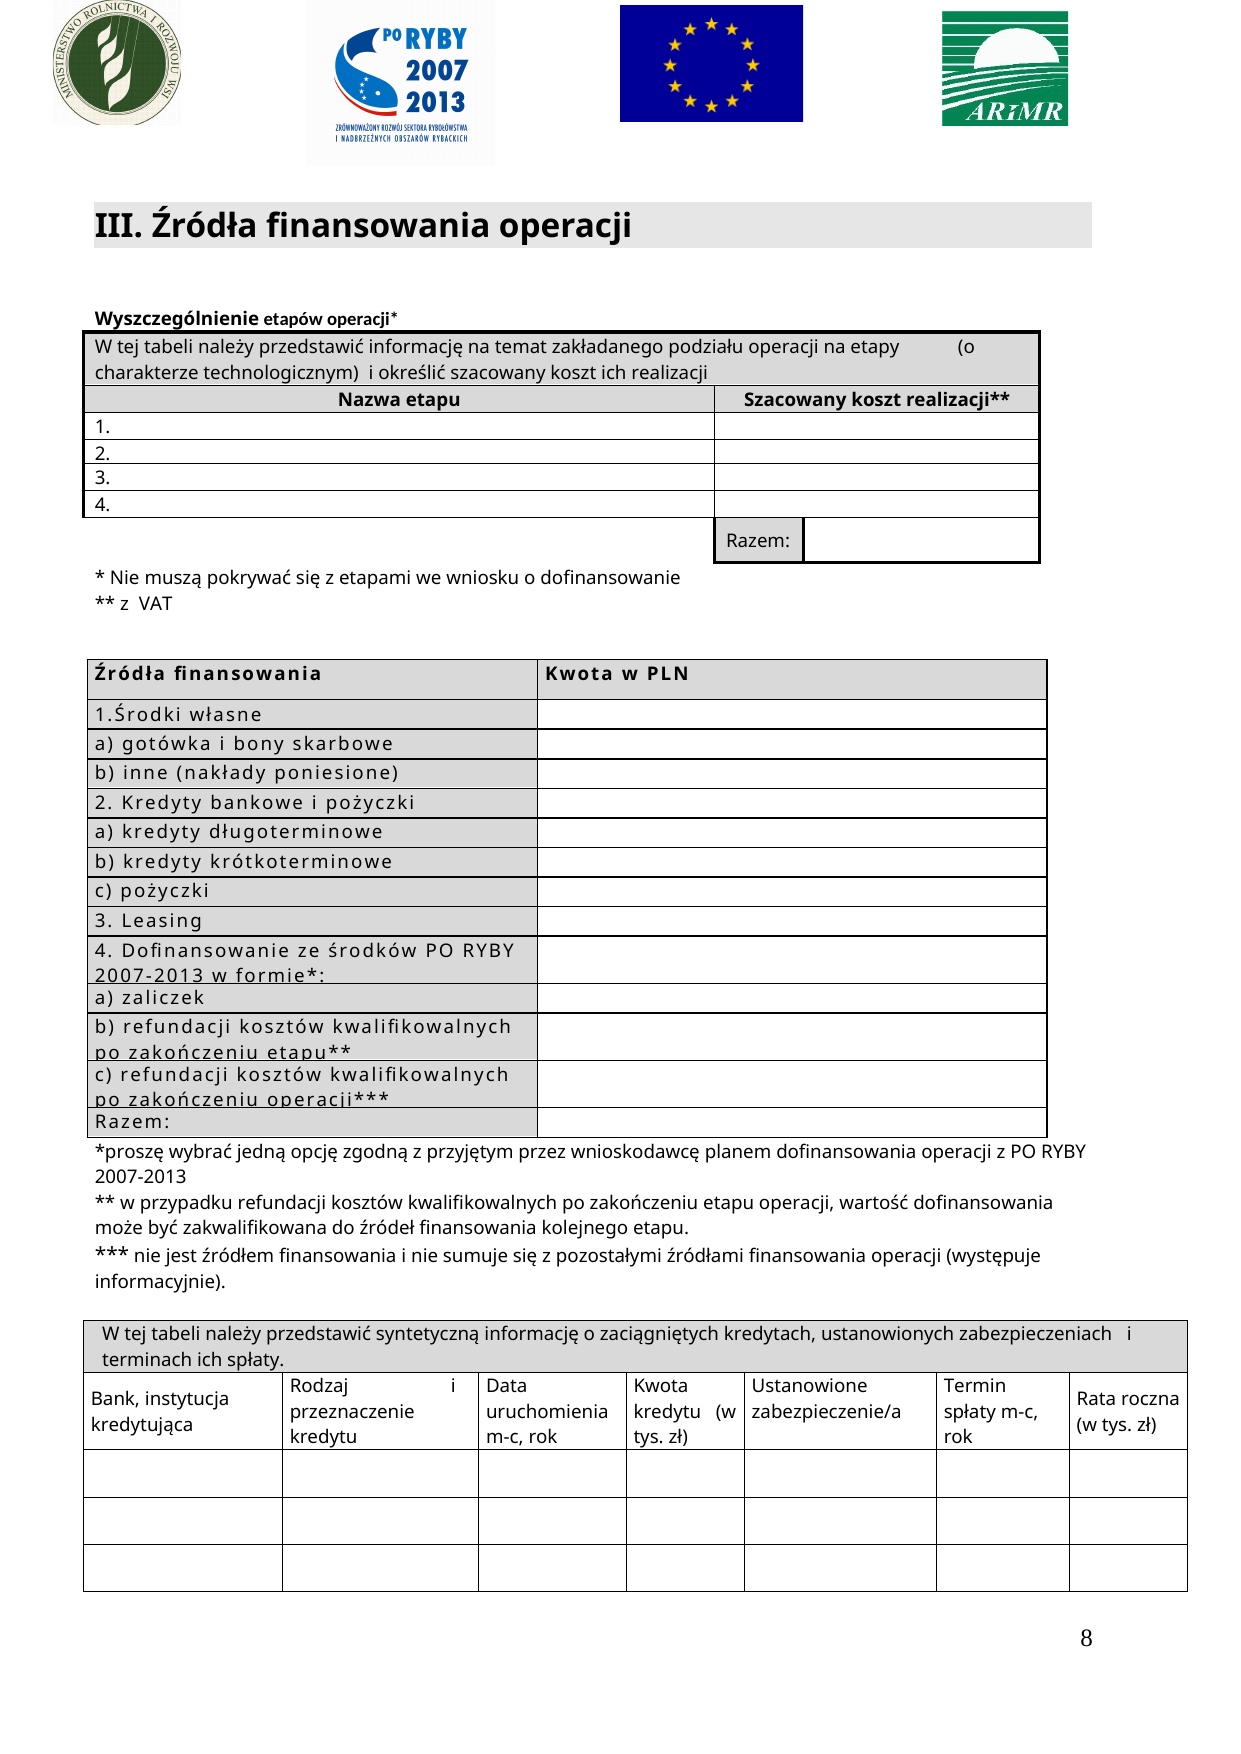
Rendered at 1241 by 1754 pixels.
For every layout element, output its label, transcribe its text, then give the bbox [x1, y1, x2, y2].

table_cell [715, 413, 1038, 439]
table_cell 3. Leasing [88, 907, 537, 935]
picture [306, 0, 496, 166]
table_header W tej tabeli należy przedstawić syntetyczną informację o zaciągniętych kredytach, ustanowionych zabezpieczeniach i terminach ich spłaty. [84, 1321, 1187, 1372]
table_cell [715, 464, 1038, 489]
table_cell Razem: [88, 1108, 537, 1136]
table_cell a) zaliczek [88, 984, 537, 1012]
table_cell a) gotówka i bony skarbowe [88, 730, 537, 758]
table_cell 1.Środki własne [88, 700, 537, 728]
table_cell [479, 1545, 626, 1591]
table_cell [479, 1498, 626, 1544]
table_cell 2. Kredyty bankowe i pożyczki [88, 789, 537, 817]
table_cell [283, 1545, 478, 1591]
table_cell [1070, 1545, 1187, 1591]
table_cell [745, 1450, 936, 1497]
table_cell [538, 878, 1046, 906]
table_cell [283, 1450, 478, 1497]
table_header W tej tabeli należy przedstawić informację na temat zakładanego podziału operacji na etapy (o charakterze technologicznym) i określić szacowany koszt ich realizacji [85, 334, 1038, 384]
table_cell Data uruchomienia m-c, rok [479, 1373, 626, 1449]
table_cell b) kredyty krótkoterminowe [88, 848, 537, 876]
table_cell Szacowany koszt realizacji** [715, 386, 1038, 412]
table_cell Bank, instytucja kredytująca [84, 1373, 282, 1449]
table_header Kwota w PLN [538, 660, 1046, 699]
picture [942, 11, 1069, 126]
table_cell [479, 1450, 626, 1497]
table_cell [937, 1545, 1069, 1591]
table_cell [538, 984, 1046, 1012]
table_cell [84, 1498, 282, 1544]
table_cell a) kredyty długoterminowe [88, 819, 537, 847]
table_cell Termin spłaty m-c, rok [937, 1373, 1069, 1449]
table_cell [538, 789, 1046, 817]
table_cell Razem: [716, 518, 802, 561]
table_cell [627, 1545, 744, 1591]
table_cell [538, 819, 1046, 847]
table_cell [538, 907, 1046, 935]
text *proszę wybrać jedną opcję zgodną z przyjętym przez wnioskodawcę planem dofinansowania operacji z PO RYBY 2007-2013 [94, 1138, 1092, 1189]
text ** z VAT [94, 590, 1092, 615]
table_cell [538, 1014, 1046, 1059]
table_cell [538, 700, 1046, 728]
table_cell 1. [85, 413, 714, 439]
table_cell [538, 1061, 1046, 1107]
table_cell 3. [85, 464, 714, 489]
table_cell Rodzaj i przeznaczenie kredytu [283, 1373, 478, 1449]
table_cell [627, 1450, 744, 1497]
table_cell [745, 1498, 936, 1544]
table_cell [84, 1545, 282, 1591]
table_cell [715, 491, 1038, 517]
table_cell Ustanowione zabezpieczenie/a [745, 1373, 936, 1449]
text *** nie jest źródłem finansowania i nie sumuje się z pozostałymi źródłami finansowania operacji (występuje informacyjnie). [94, 1240, 1092, 1294]
table_cell b) refundacji kosztów kwalifikowalnych po zakończeniu etapu** [88, 1014, 537, 1059]
table_cell [937, 1498, 1069, 1544]
table_cell [805, 518, 1038, 561]
picture [52, 0, 181, 125]
table_cell b) inne (nakłady poniesione) [88, 760, 537, 787]
table_cell [745, 1545, 936, 1591]
picture [620, 5, 804, 122]
table_cell 4. [85, 491, 714, 517]
table_cell [84, 1450, 282, 1497]
table_cell [538, 760, 1046, 787]
table_cell c) refundacji kosztów kwalifikowalnych po zakończeniu operacji*** [88, 1061, 537, 1107]
table_cell [538, 848, 1046, 876]
table_cell Nazwa etapu [85, 386, 714, 412]
table_cell 2. [85, 440, 714, 462]
table_cell Rata roczna (w tys. zł) [1070, 1373, 1187, 1449]
table_cell 4. Dofinansowanie ze środków PO RYBY 2007-2013 w formie*: [88, 937, 537, 983]
table_cell [937, 1450, 1069, 1497]
table_header Źródła finansowania [88, 660, 537, 699]
table_cell [538, 937, 1046, 983]
table_cell c) pożyczki [88, 878, 537, 906]
table_cell [1070, 1498, 1187, 1544]
table_cell [627, 1498, 744, 1544]
table_cell [283, 1498, 478, 1544]
subtitle III. Źródła finansowania operacji [94, 202, 1092, 248]
table_cell Kwota kredytu (w tys. zł) [627, 1373, 744, 1449]
text Wyszczególnienie etapów operacji* [94, 305, 1092, 330]
text * Nie muszą pokrywać się z etapami we wniosku o dofinansowanie [94, 564, 1092, 590]
text ** w przypadku refundacji kosztów kwalifikowalnych po zakończeniu etapu operacji, wartość dofinansowania może być zakwalifikowana do źródeł finansowania kolejnego etapu. [94, 1189, 1092, 1240]
table_cell [1070, 1450, 1187, 1497]
table_cell [538, 1108, 1046, 1136]
table_cell [538, 730, 1046, 758]
table_cell [715, 440, 1038, 462]
